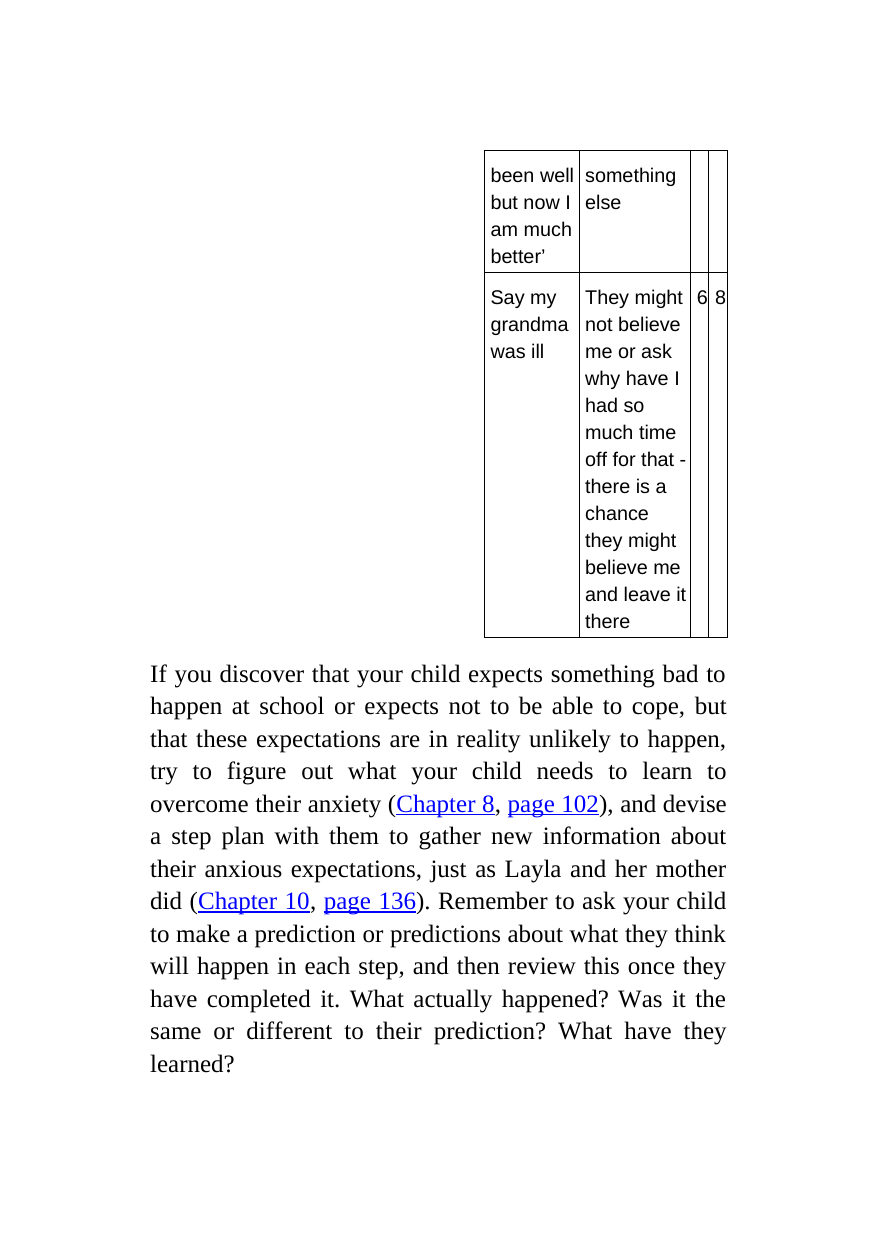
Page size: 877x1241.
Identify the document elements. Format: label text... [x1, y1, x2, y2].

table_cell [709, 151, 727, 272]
text If you discover that your child expects something bad to happen at school or expects not to be able to cope, but that these expectations are in reality unlikely to happen, try to figure out what your child needs to learn to overcome their anxiety (Chapter 8, page 102), and devise a step plan with them to gather new information about their anxious expectations, just as Layla and her mother did (Chapter 10, page 136). Remember to ask your child to make a prediction or predictions about what they think will happen in each step, and then review this once they have completed it. What actually happened? Was it the same or different to their prediction? What have they learned? [150, 655, 727, 1077]
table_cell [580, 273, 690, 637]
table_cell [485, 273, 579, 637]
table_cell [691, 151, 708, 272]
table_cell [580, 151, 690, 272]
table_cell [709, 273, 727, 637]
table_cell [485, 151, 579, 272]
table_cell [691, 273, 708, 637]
